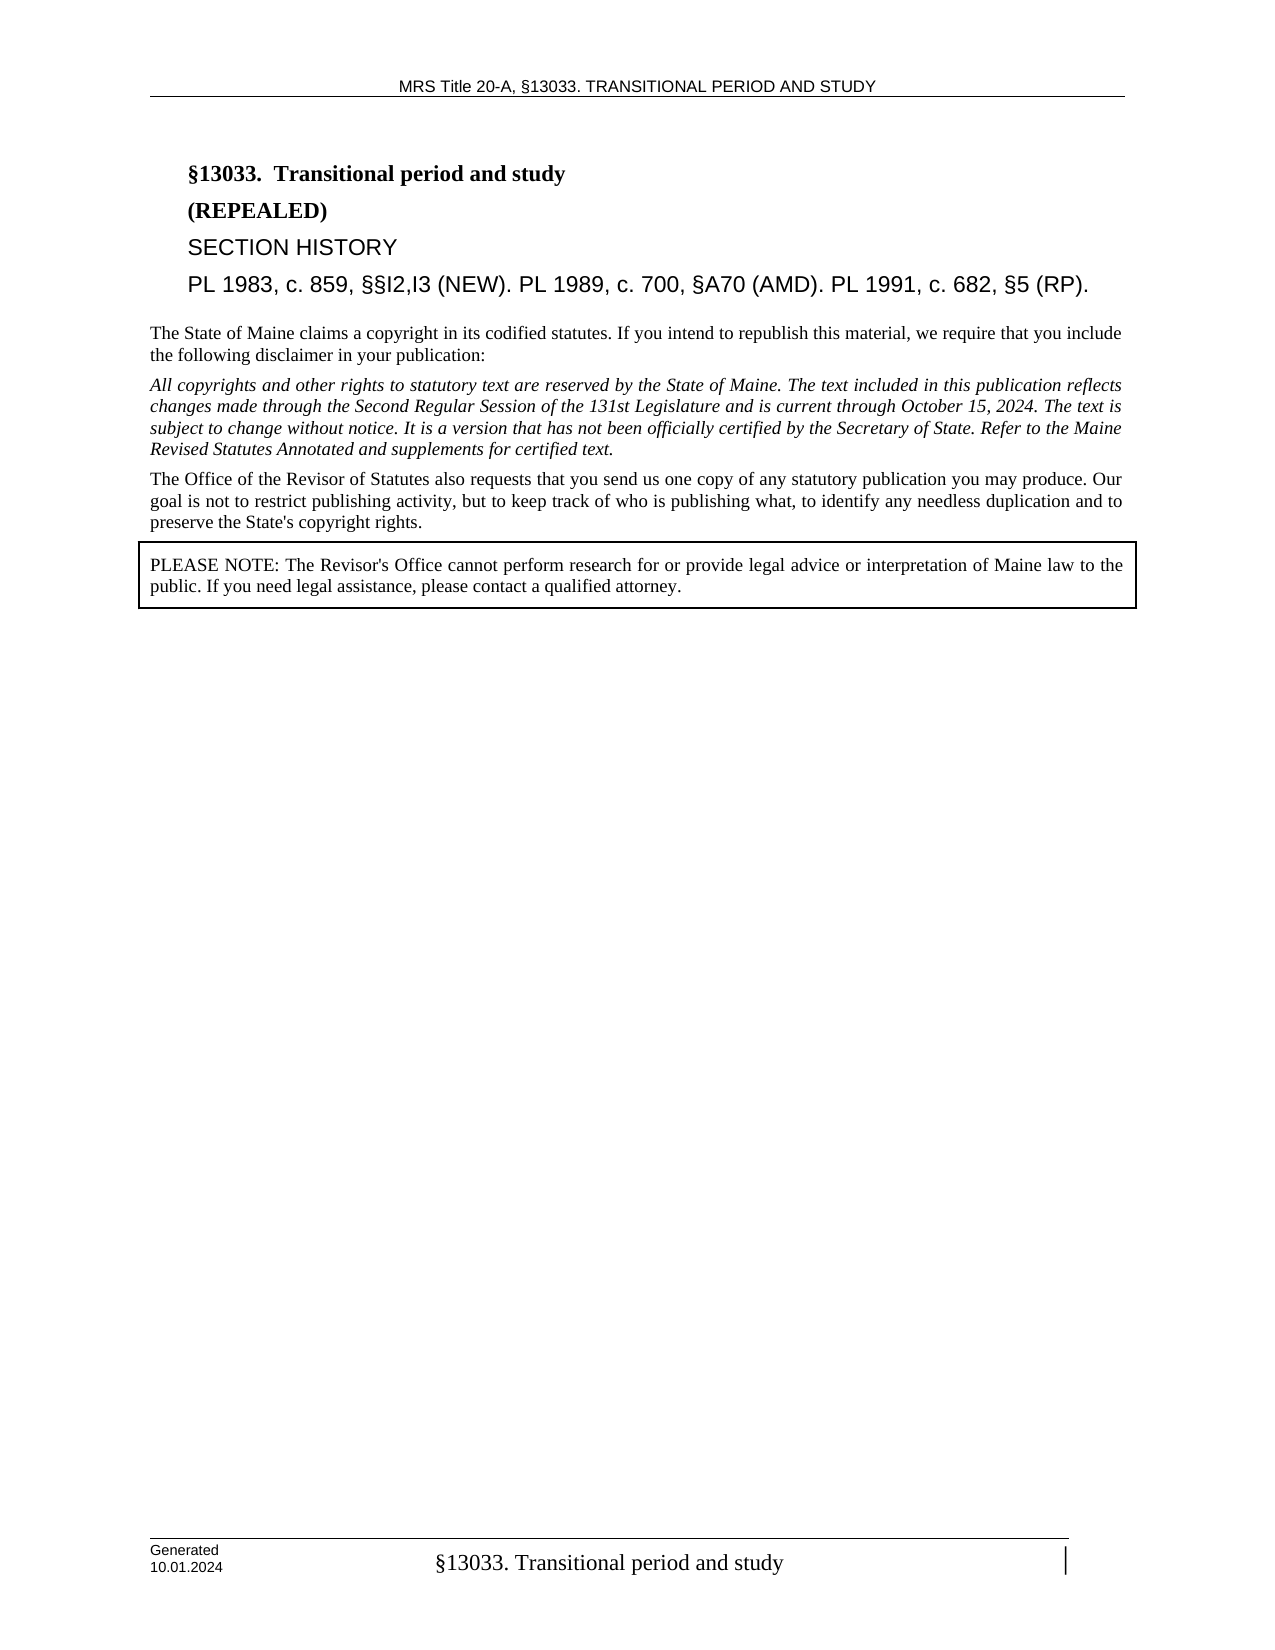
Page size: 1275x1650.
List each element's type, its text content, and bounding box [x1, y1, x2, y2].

text The Office of the Revisor of Statutes also requests that you send us one copy of any statutory publication you may produce. Our goal is not to restrict publishing activity, but to keep track of who is publishing what, to identify any needless duplication and to preserve the State's copyright rights. [150, 468, 1125, 533]
text The State of Maine claims a copyright in its codified statutes. If you intend to republish this material, we require that you include the following disclaimer in your publication: [150, 322, 1125, 365]
text SECTION HISTORY [187, 234, 1125, 260]
text PLEASE NOTE: The Revisor's Office cannot perform research for or provide legal advice or interpretation of Maine law to the public. If you need legal assistance, please contact a qualified attorney. [140, 543, 1135, 607]
text All copyrights and other rights to statutory text are reserved by the State of Maine. The text included in this publication reflects changes made through the Second Regular Session of the 131st Legislature and is current through October 15, 2024 . The text is subject to change without notice. It is a version that has not been officially certified by the Secretary of State. Refer to the Maine Revised Statutes Annotated and supplements for certified text. [150, 373, 1125, 460]
text PL 1983, c. 859, §§I2,I3 (NEW). PL 1989, c. 700, §A70 (AMD). PL 1991, c. 682, §5 (RP). [187, 271, 1125, 297]
text §13033. Transitional period and study [187, 160, 1125, 187]
text (REPEALED) [187, 197, 1125, 223]
